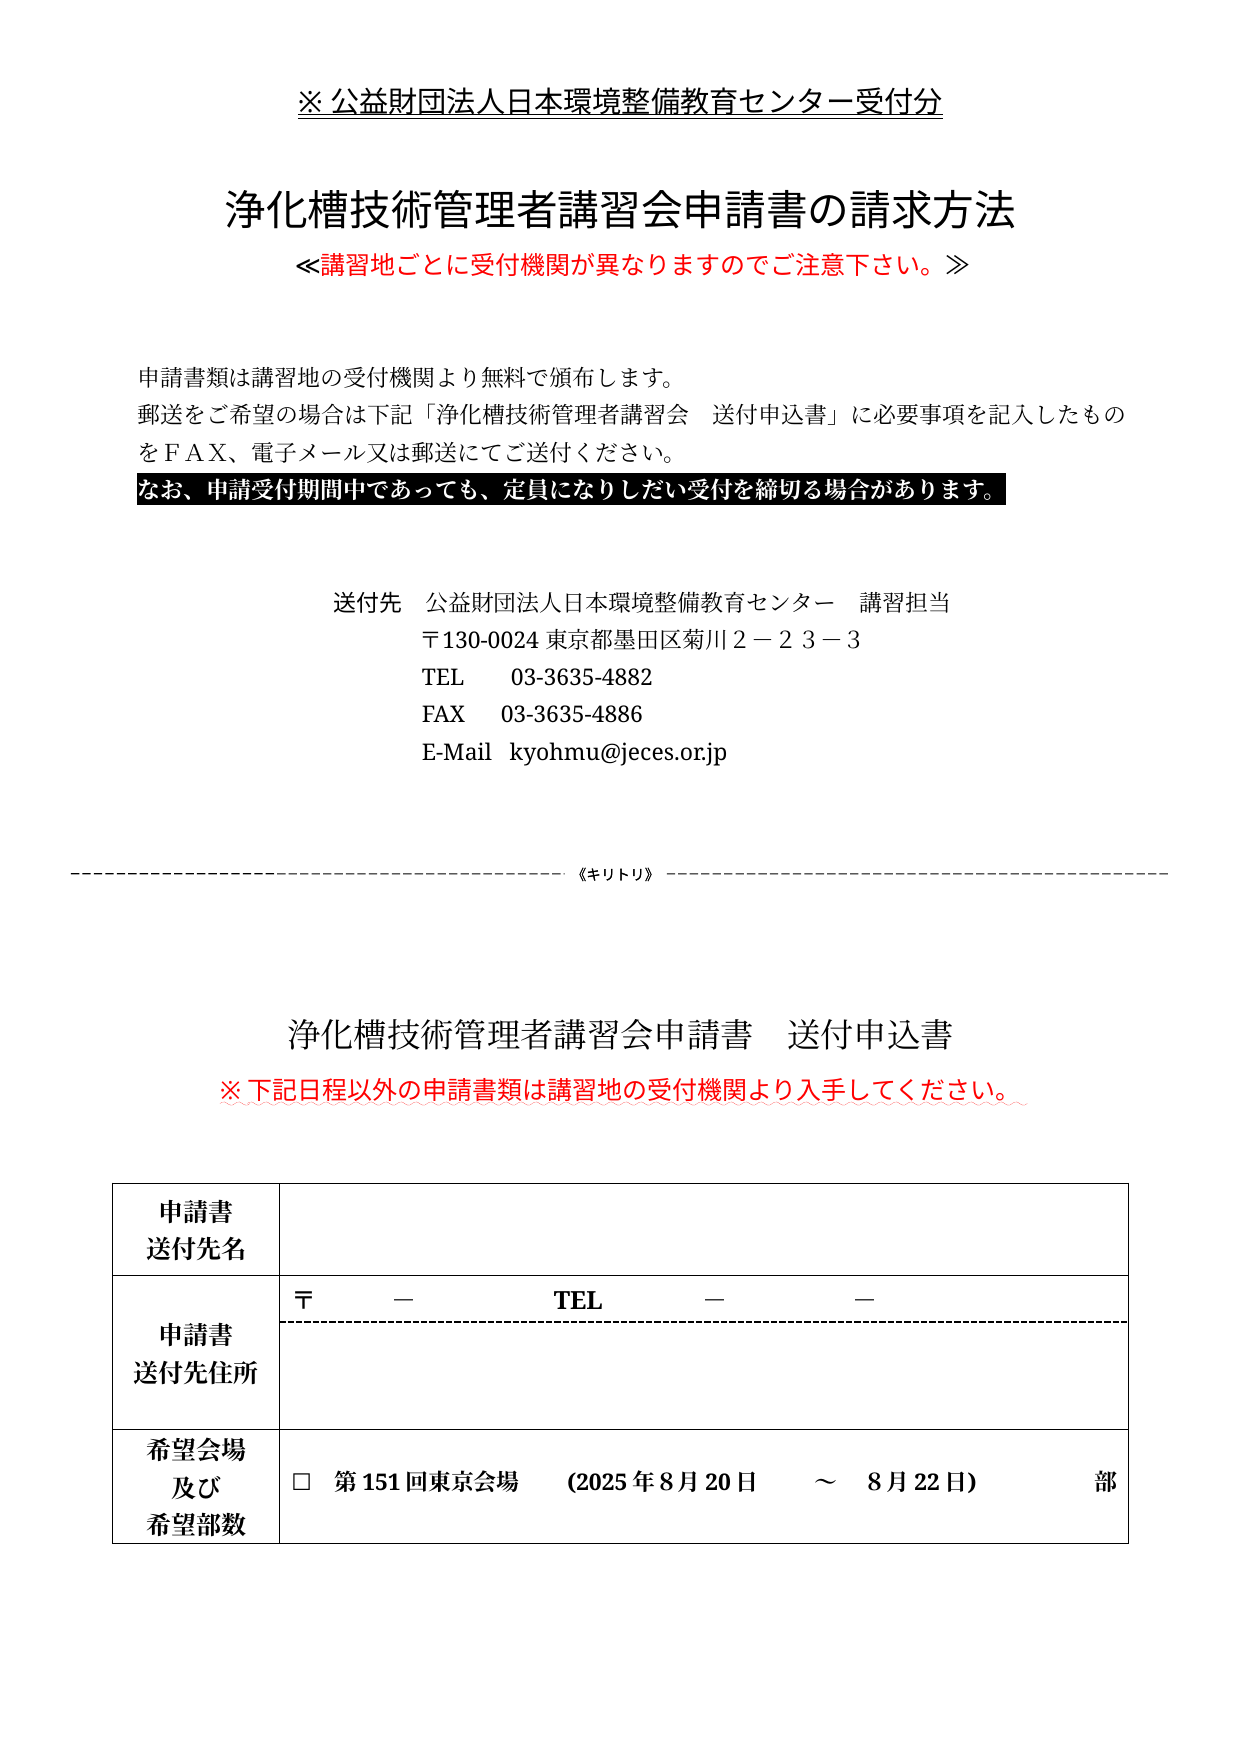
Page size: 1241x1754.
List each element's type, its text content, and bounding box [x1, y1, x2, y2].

table_cell 申請書 送付先住所 [113, 1276, 279, 1429]
table_cell 希望会場 及び 希望部数 [113, 1430, 279, 1543]
text 申請書類は講習地の受付機関より無料で頒布します。 [137, 358, 1128, 395]
text 浄化槽技術管理者講習会申請書の請求方法 [112, 170, 1128, 245]
text なお、申請受付期間中であっても、定員になりしだい受付を締切る場合があります。 [137, 470, 1128, 508]
text 浄化槽技術管理者講習会申請書 送付申込書 [112, 995, 1128, 1070]
text FAX 03-3635-4886 [112, 695, 1128, 733]
table_cell 第151回東京会場 [280, 1430, 556, 1543]
text 〒130-0024 東京都墨田区菊川２－２３－３ [112, 620, 1128, 658]
table_cell [280, 1321, 1128, 1429]
table_cell 部 [1040, 1430, 1128, 1543]
table_cell (2025年８月20日 [556, 1430, 803, 1543]
table_header 申請書 送付先名 [113, 1184, 279, 1275]
text 送付先 公益財団法人日本環境整備教育センター 講習担当 [112, 583, 1128, 620]
table_cell ～ [803, 1430, 852, 1543]
text ≪講習地ごとに受付機関が異なりますのでご注意下さい。≫ [137, 245, 1128, 283]
text TEL 03-3635-4882 [112, 658, 1128, 695]
text E-Mail kyohmu@jeces.or.jp [112, 733, 1128, 770]
table_cell ８月22日) [853, 1430, 1040, 1543]
table_header [280, 1184, 1128, 1275]
text 郵送をご希望の場合は下記「浄化槽技術管理者講習会 送付申込書」に必要事項を記入したものをＦＡＸ、電子メール又は郵送にてご送付ください。 [137, 395, 1128, 470]
table_cell 〒 － TEL － － [280, 1276, 1128, 1321]
text ※ 下記日程以外の申請書類は講習地の受付機関より入手してください。 [112, 1070, 1128, 1108]
